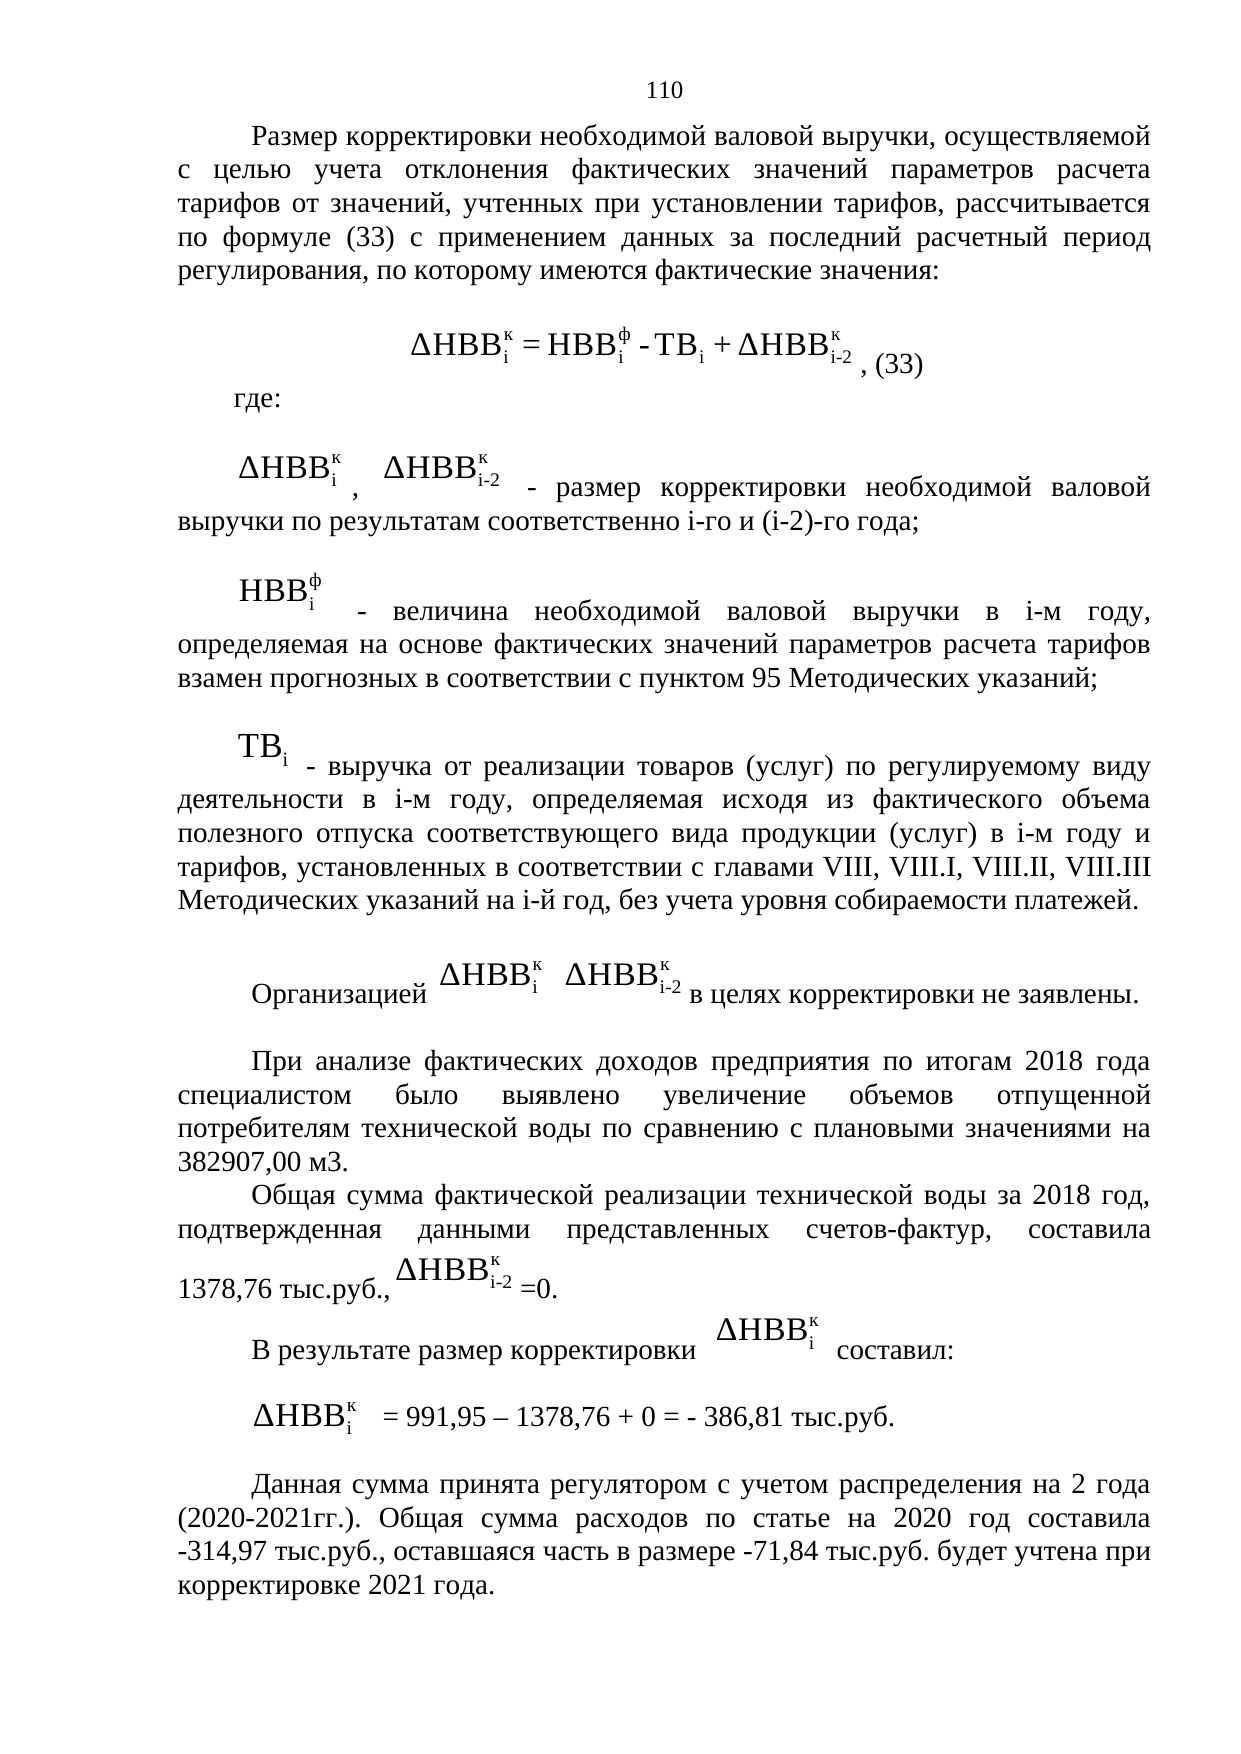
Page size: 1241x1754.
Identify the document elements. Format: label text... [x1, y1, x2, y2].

text Размер корректировки необходимой валовой выручки, осуществляемой с целью учета отклонения фактических значений параметров расчета тарифов от значений, учтенных при установлении тарифов, рассчитывается по формуле (33) с применением данных за последний расчетный период регулирования, по которому имеются фактические значения: [177, 118, 1152, 286]
text В результате размер корректировки составил: [177, 1305, 1152, 1366]
text где: [177, 380, 1152, 413]
text Общая сумма фактической реализации технической воды за 2018 год, подтвержденная данными представленных счетов-фактур, составила 1378,76 тыс.руб.,=0. [177, 1177, 1152, 1305]
text - величина необходимой валовой выручки в i-м году, определяемая на основе фактических значений параметров расчета тарифов взамен прогнозных в соответствии с пунктом 95 Методических указаний; [177, 566, 1152, 693]
text , - размер корректировки необходимой валовой выручки по результатам соответственно i-го и (i-2)-го года; [177, 443, 1152, 537]
text - выручка от реализации товаров (услуг) по регулируемому виду деятельности в i-м году, определяемая исходя из фактического объема полезного отпуска соответствующего вида продукции (услуг) в i-м году и тарифов, установленных в соответствии с главами VIII, VIII.I, VIII.II, VIII.III Методических указаний на i-й год, без учета уровня собираемости платежей. [177, 723, 1152, 916]
text Данная сумма принята регулятором с учетом распределения на 2 года (2020-2021гг.). Общая сумма расходов по статье на 2020 год составила -314,97 тыс.руб., оставшаяся часть в размере -71,84 тыс.руб. будет учтена при корректировке 2021 года. [177, 1466, 1152, 1600]
text , (33) [177, 319, 1152, 380]
text = 991,95 – 1378,76 + 0 = - 386,81 тыс.руб. [177, 1399, 1152, 1433]
text Организацией в целях корректировки не заявлены. [177, 949, 1152, 1010]
text При анализе фактических доходов предприятия по итогам 2018 года специалистом было выявлено увеличение объемов отпущенной потребителям технической воды по сравнению с плановыми значениями на 382907,00 м3. [177, 1043, 1152, 1177]
